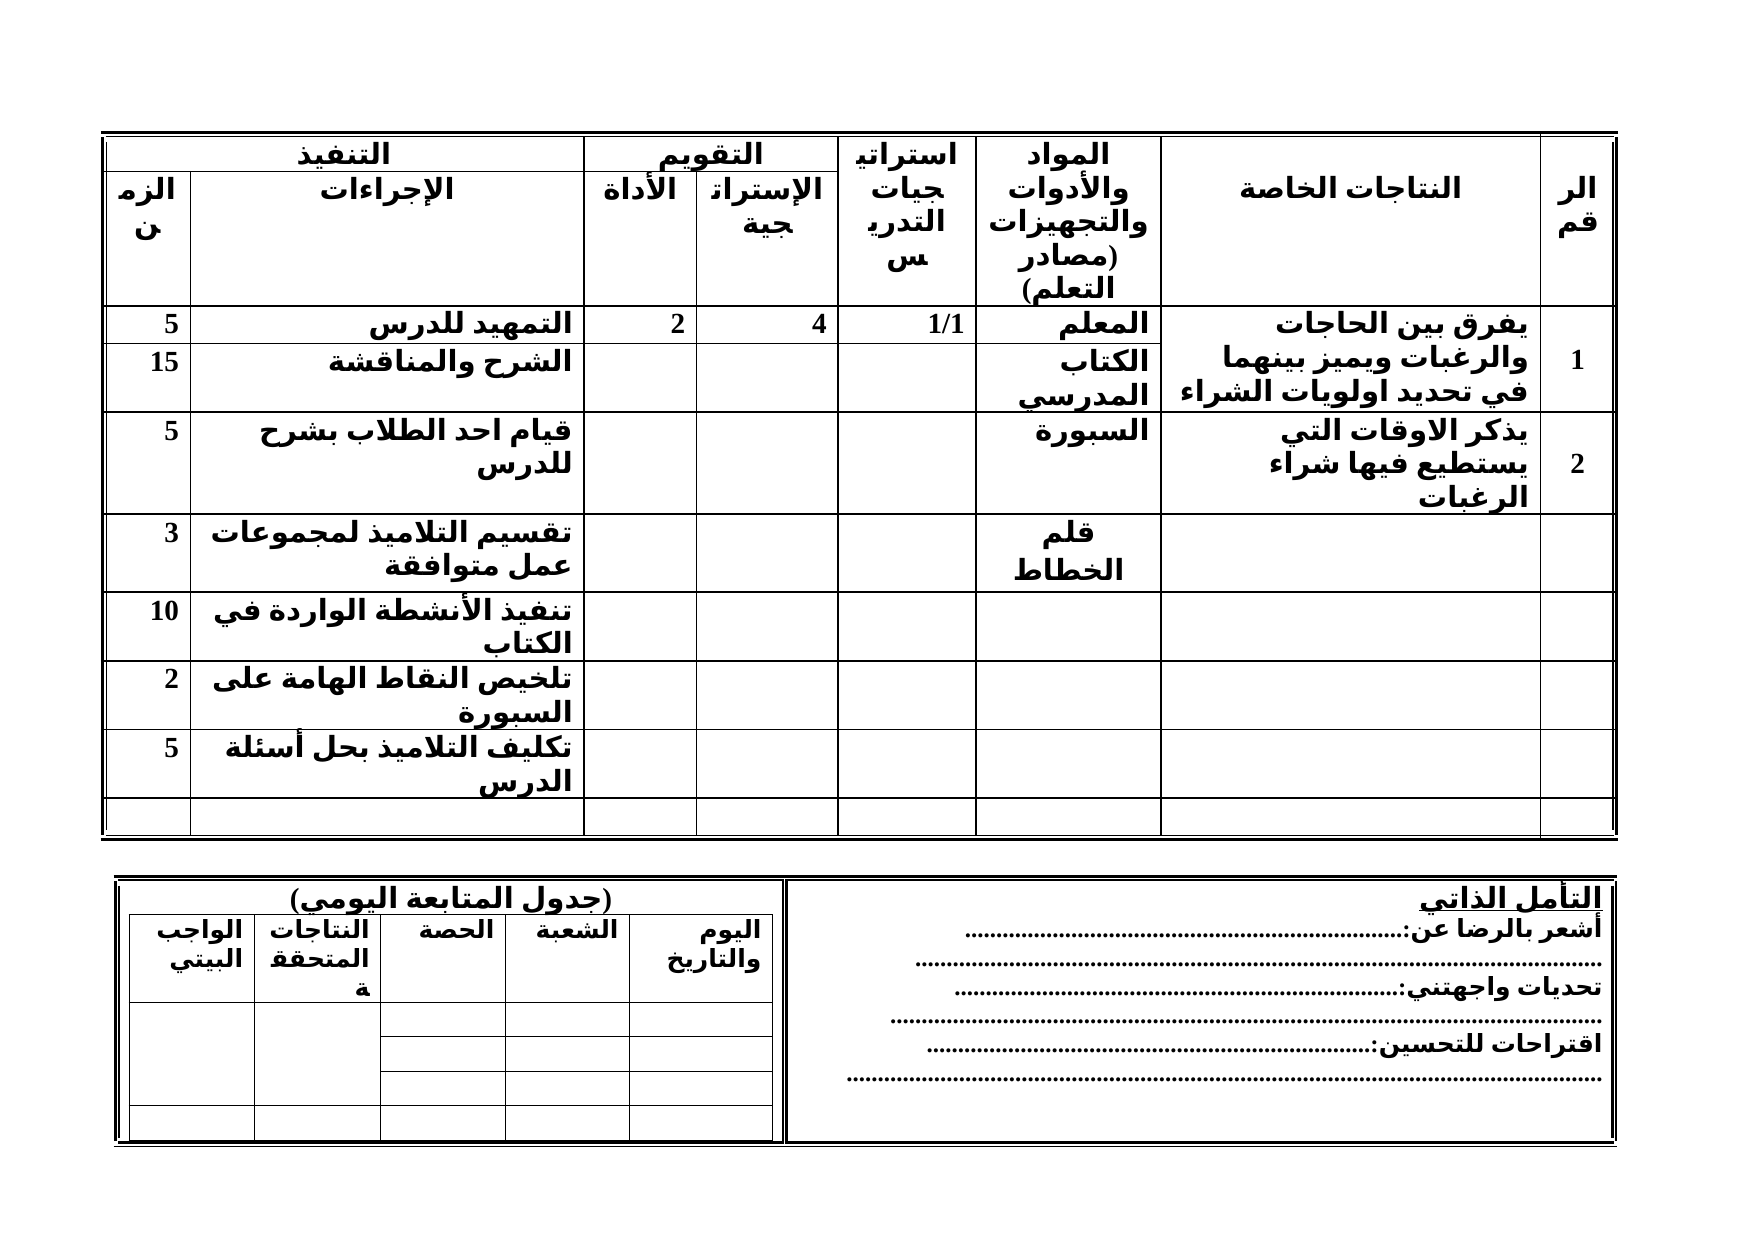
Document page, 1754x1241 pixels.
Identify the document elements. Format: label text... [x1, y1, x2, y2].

table_cell 10 [107, 593, 190, 660]
table_cell [1541, 593, 1612, 660]
table_cell [1162, 662, 1540, 728]
table_cell [839, 730, 975, 797]
table_cell [1162, 515, 1540, 591]
table_cell قيام احد الطلاب بشرح للدرس [191, 413, 583, 513]
table_cell الإجراءات [191, 172, 583, 305]
table_cell [191, 799, 583, 835]
table_cell 1 [1541, 307, 1612, 411]
table_cell [697, 799, 837, 835]
table_cell [1541, 662, 1612, 728]
table_cell 4 [697, 307, 837, 342]
table_cell [585, 344, 696, 411]
table_cell [1162, 593, 1540, 660]
table_cell الكتاب المدرسي [977, 344, 1160, 411]
table_cell [839, 515, 975, 591]
table_cell تقسيم التلاميذ لمجموعات عمل متوافقة [191, 515, 583, 591]
table_header المواد والأدوات والتجهيزات (مصادر التعلم) [977, 137, 1160, 305]
table_cell 15 [107, 344, 190, 411]
table_cell 5 [107, 730, 190, 797]
table_cell [697, 344, 837, 411]
table_cell 3 [107, 515, 190, 591]
table_cell [977, 662, 1160, 728]
table_cell [839, 662, 975, 728]
table_header التأمل الذاتي أشعر بالرضا عن:...................................................................... .............................................................................................................. تحديات واجهتني:....................................................................... .................................................................................................................. اقتراحات للتحسين:....................................................................... ......................................................................................................................... [788, 881, 1614, 1141]
table_cell [104, 799, 190, 835]
table_cell [585, 799, 696, 835]
table_cell تلخيص النقاط الهامة على السبورة [191, 662, 583, 728]
table_cell [839, 344, 975, 411]
table_cell [1541, 730, 1612, 797]
table_cell [585, 515, 696, 591]
table_cell 1/1 [839, 307, 975, 342]
table_cell [697, 413, 837, 513]
table_cell [585, 413, 696, 513]
table_cell [977, 730, 1160, 797]
table_cell [977, 799, 1160, 835]
table_cell [1541, 799, 1615, 835]
table_cell [697, 662, 837, 728]
table_cell [1162, 730, 1540, 797]
table_cell الإستراتجية [697, 172, 837, 305]
table_cell [697, 593, 837, 660]
table_cell [977, 593, 1160, 660]
table_cell [697, 515, 837, 591]
table_header استراتيجيات التدريس [839, 137, 975, 305]
table_cell 2 [1541, 413, 1612, 513]
table_cell [585, 662, 696, 728]
table_header الرقم [1541, 134, 1615, 305]
table_cell يفرق بين الحاجات والرغبات ويميز بينهما في تحديد اولويات الشراء [1162, 307, 1540, 411]
table_cell الأداة [585, 172, 696, 305]
table_cell [839, 413, 975, 513]
table_cell [585, 593, 696, 660]
table_cell الشرح والمناقشة [191, 344, 583, 411]
table_header التقويم [585, 137, 837, 171]
table_cell [585, 730, 696, 797]
table_cell السبورة [977, 413, 1160, 513]
table_cell 5 [107, 307, 190, 342]
table_cell [697, 730, 837, 797]
table_header التنفيذ [104, 134, 584, 171]
table_cell [1541, 515, 1612, 591]
table_cell 5 [107, 413, 190, 513]
table_header النتاجات الخاصة [1162, 137, 1540, 305]
table_cell [1162, 799, 1540, 835]
table_cell 2 [107, 662, 190, 728]
table_cell قلم الخطاط [977, 515, 1160, 591]
table_cell [839, 799, 975, 835]
table_cell التمهيد للدرس [191, 307, 583, 342]
table_header (جدول المتابعة اليومي) [117, 878, 785, 1141]
table_cell [839, 593, 975, 660]
table_cell تكليف التلاميذ بحل أسئلة الدرس [191, 730, 583, 797]
table_cell تنفيذ الأنشطة الواردة في الكتاب [191, 593, 583, 660]
table_cell الزمن [107, 172, 190, 305]
table_cell 2 [585, 307, 696, 342]
table_cell يذكر الاوقات التي يستطيع فيها شراء الرغبات [1162, 413, 1540, 513]
table_cell المعلم [977, 307, 1160, 342]
